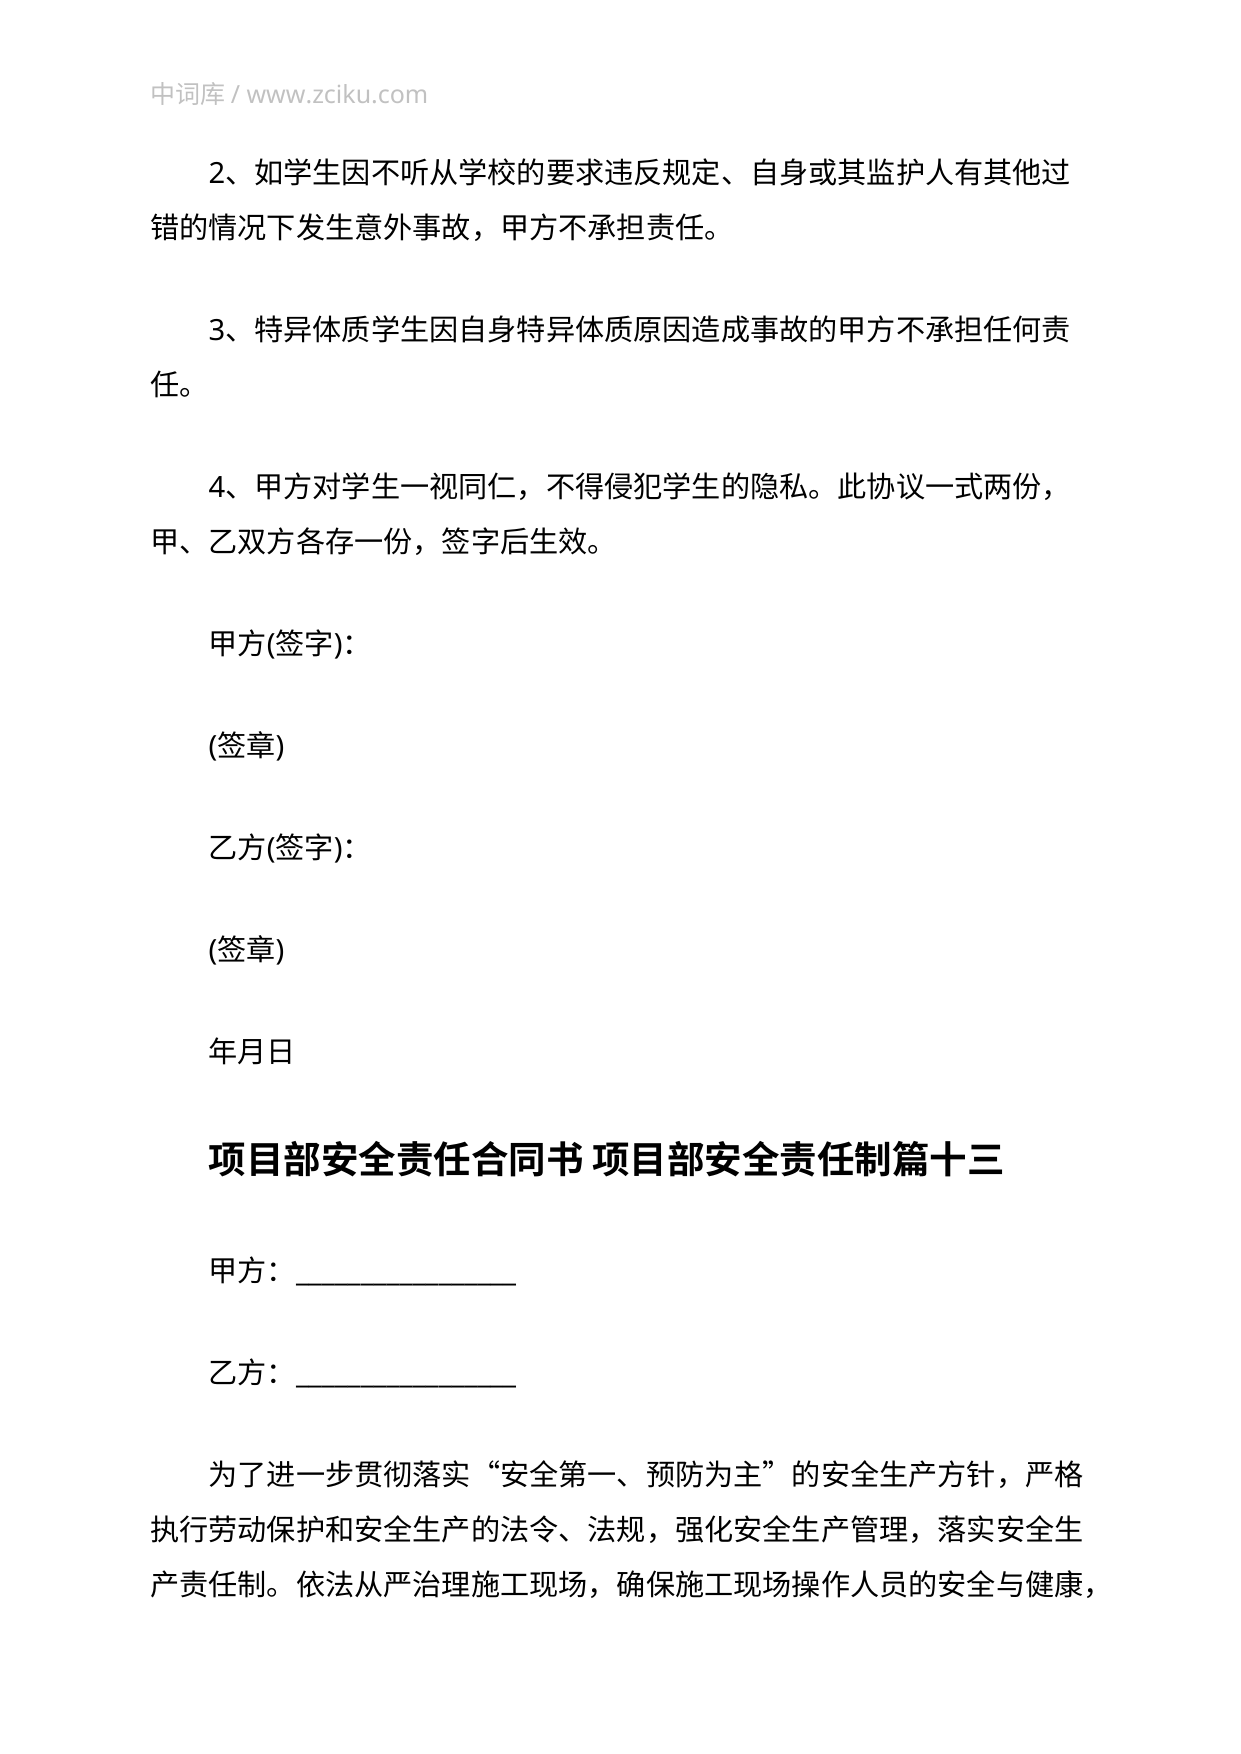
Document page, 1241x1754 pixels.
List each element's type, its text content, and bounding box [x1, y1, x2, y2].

text 项目部安全责任合同书 项目部安全责任制篇十三 [150, 1130, 1090, 1184]
text 2、如学生因不听从学校的要求违反规定、自身或其监护人有其他过错的情况下发生意外事故，甲方不承担责任。 [150, 150, 1090, 247]
text (签章) [150, 722, 1090, 765]
text 3、特异体质学生因自身特异体质原因造成事故的甲方不承担任何责任。 [150, 307, 1090, 404]
text 乙方(签字)： [150, 824, 1090, 867]
text 甲方(签字)： [150, 620, 1090, 663]
text 甲方：_________________ [150, 1247, 1090, 1290]
text 4、甲方对学生一视同仁，不得侵犯学生的隐私。此协议一式两份，甲、乙双方各存一份，签字后生效。 [150, 463, 1090, 561]
text (签章) [150, 926, 1090, 969]
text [150, 1451, 1090, 1603]
text 乙方：_________________ [150, 1349, 1090, 1392]
text 年月日 [150, 1028, 1090, 1071]
